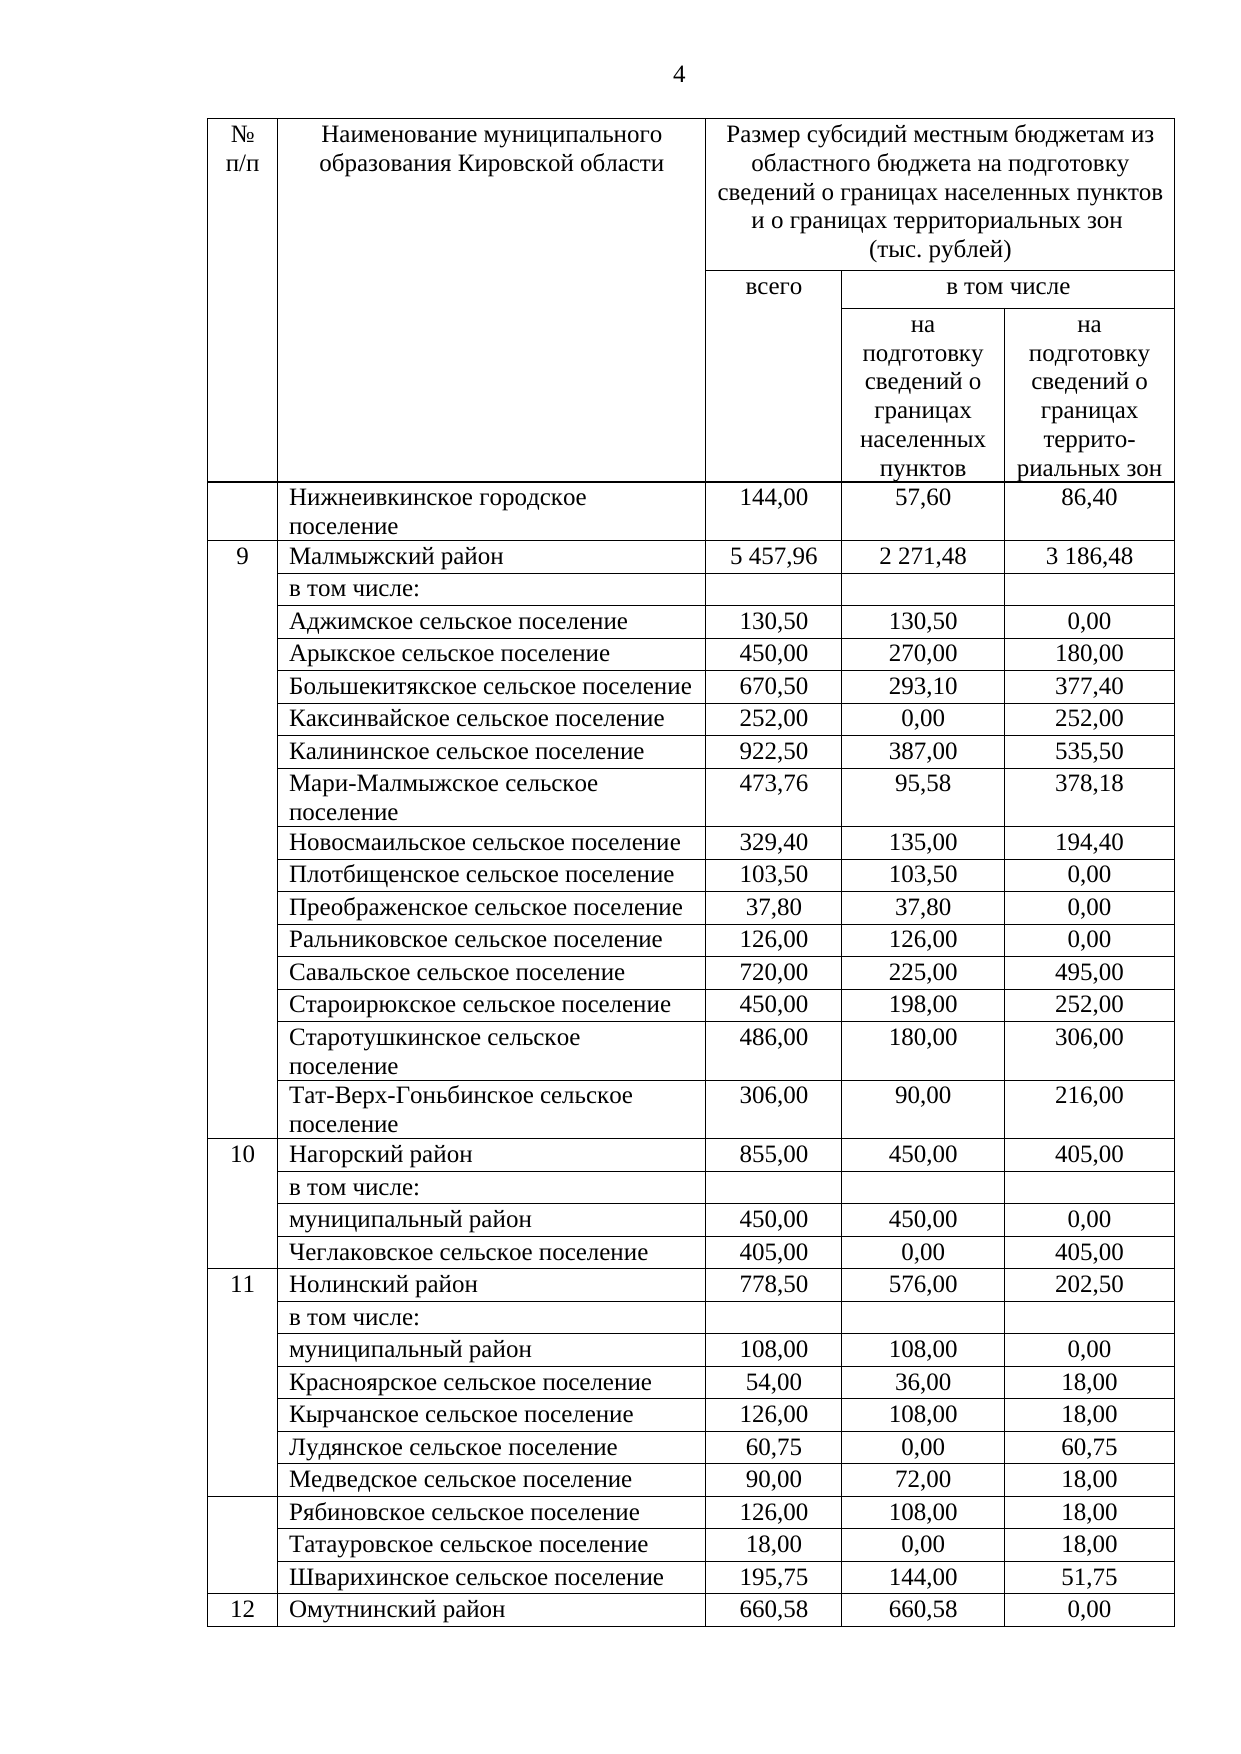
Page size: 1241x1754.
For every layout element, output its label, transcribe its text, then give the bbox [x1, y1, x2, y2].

table_cell Мари-Малмыжское сельское поселение [278, 769, 705, 826]
table_cell 130,50 [706, 606, 841, 637]
table_cell 198,00 [842, 990, 1004, 1021]
table_cell в том числе: [278, 1302, 705, 1333]
table_cell 720,00 [706, 957, 841, 988]
table_cell 0,00 [1005, 860, 1174, 891]
table_cell 18,00 [1005, 1497, 1174, 1528]
table_cell 535,50 [1005, 736, 1174, 767]
table_cell 0,00 [1005, 1594, 1174, 1626]
table_cell Малмыжский район [278, 541, 705, 572]
table_cell 270,00 [842, 639, 1004, 670]
table_cell 195,75 [706, 1562, 841, 1593]
table_cell Плотбищенское сельское поселение [278, 860, 705, 891]
table_cell 0,00 [1005, 925, 1174, 956]
table_cell 252,00 [1005, 704, 1174, 735]
table_cell 405,00 [1005, 1237, 1174, 1268]
table_cell 18,00 [706, 1529, 841, 1561]
table_cell 144,00 [706, 483, 841, 540]
table_cell 450,00 [706, 639, 841, 670]
table_cell 0,00 [842, 1237, 1004, 1268]
table_cell 72,00 [842, 1464, 1004, 1496]
table_cell Старотушкинское сельское поселение [278, 1022, 705, 1079]
table_cell Медведское сельское поселение [278, 1464, 705, 1496]
table_cell Нижнеивкинское городское поселение [278, 483, 705, 540]
table_cell 329,40 [706, 827, 841, 858]
table_cell 0,00 [1005, 606, 1174, 637]
table_cell 54,00 [706, 1367, 841, 1398]
table_cell 37,80 [706, 892, 841, 923]
table_cell Ральниковское сельское поселение [278, 925, 705, 956]
table_cell 252,00 [706, 704, 841, 735]
table_cell Нолинский район [278, 1269, 705, 1301]
table_cell 778,50 [706, 1269, 841, 1301]
table_cell [842, 574, 1004, 605]
table_header № п/п [208, 119, 277, 481]
table_cell 90,00 [706, 1464, 841, 1496]
table_cell Савальское сельское поселение [278, 957, 705, 988]
table_cell 9 [208, 541, 277, 1138]
table_cell Калининское сельское поселение [278, 736, 705, 767]
table_cell 0,00 [1005, 1334, 1174, 1366]
table_cell 378,18 [1005, 769, 1174, 826]
table_cell Шварихинское сельское поселение [278, 1562, 705, 1593]
table_cell Арыкское сельское поселение [278, 639, 705, 670]
table_cell 180,00 [842, 1022, 1004, 1079]
table_cell 660,58 [842, 1594, 1004, 1626]
table_cell 51,75 [1005, 1562, 1174, 1593]
table_cell Тат-Верх-Гоньбинское сельское поселение [278, 1081, 705, 1138]
table_cell 225,00 [842, 957, 1004, 988]
table_header Наименование муниципального образования Кировской области [278, 119, 705, 481]
table_cell 0,00 [842, 1432, 1004, 1463]
table_cell [1005, 1302, 1174, 1333]
table_cell 306,00 [1005, 1022, 1174, 1079]
table_cell [706, 574, 841, 605]
table_cell 450,00 [706, 1204, 841, 1236]
table_cell 108,00 [842, 1399, 1004, 1431]
table_cell 2 271,48 [842, 541, 1004, 572]
table_cell 18,00 [1005, 1464, 1174, 1496]
table_cell 473,76 [706, 769, 841, 826]
table_cell 576,00 [842, 1269, 1004, 1301]
table_cell 252,00 [1005, 990, 1174, 1021]
table_cell Омутнинский район [278, 1594, 705, 1626]
table_cell Красноярское сельское поселение [278, 1367, 705, 1398]
table_cell 18,00 [1005, 1529, 1174, 1561]
table_cell на подготовку сведений о границах населенных пунктов [842, 309, 1004, 481]
table_cell Лудянское сельское поселение [278, 1432, 705, 1463]
table_cell Староирюкское сельское поселение [278, 990, 705, 1021]
table_cell [1005, 574, 1174, 605]
table_cell 387,00 [842, 736, 1004, 767]
table_cell в том числе [842, 271, 1174, 308]
table_cell 450,00 [842, 1204, 1004, 1236]
table_cell 86,40 [1005, 483, 1174, 540]
table_cell на подготовку сведений о границах террито- риальных зон [1005, 309, 1174, 481]
table_cell 103,50 [842, 860, 1004, 891]
table_cell 0,00 [842, 1529, 1004, 1561]
table_header Размер субсидий местным бюджетам из областного бюджета на подготовку сведений о границах населенных пунктов и о границах территориальных зон (тыс. рублей) [706, 119, 1174, 270]
table_cell [842, 1302, 1004, 1333]
table_cell 108,00 [842, 1334, 1004, 1366]
table_cell 216,00 [1005, 1081, 1174, 1138]
table_cell Чеглаковское сельское поселение [278, 1237, 705, 1268]
table_cell Большекитякское сельское поселение [278, 671, 705, 702]
table_cell 670,50 [706, 671, 841, 702]
table_cell 202,50 [1005, 1269, 1174, 1301]
table_cell 36,00 [842, 1367, 1004, 1398]
table_cell Новосмаильское сельское поселение [278, 827, 705, 858]
table_cell 0,00 [1005, 1204, 1174, 1236]
table_cell [1005, 1172, 1174, 1203]
table_cell 126,00 [842, 925, 1004, 956]
table_cell Татауровское сельское поселение [278, 1529, 705, 1561]
table_cell [706, 1172, 841, 1203]
table_cell 450,00 [842, 1139, 1004, 1171]
table_cell 126,00 [706, 1399, 841, 1431]
table_cell 0,00 [842, 704, 1004, 735]
table_cell 12 [208, 1594, 277, 1626]
table_cell 405,00 [1005, 1139, 1174, 1171]
table_cell 180,00 [1005, 639, 1174, 670]
table_cell Кырчанское сельское поселение [278, 1399, 705, 1431]
table_cell 126,00 [706, 1497, 841, 1528]
table_cell 194,40 [1005, 827, 1174, 858]
table_cell 18,00 [1005, 1367, 1174, 1398]
table_cell [706, 1302, 841, 1333]
table_cell 306,00 [706, 1081, 841, 1138]
table_cell 377,40 [1005, 671, 1174, 702]
table_cell 495,00 [1005, 957, 1174, 988]
table_cell Рябиновское сельское поселение [278, 1497, 705, 1528]
table_cell 293,10 [842, 671, 1004, 702]
table_cell 130,50 [842, 606, 1004, 637]
table_cell муниципальный район [278, 1334, 705, 1366]
table_cell 103,50 [706, 860, 841, 891]
table_cell Преображенское сельское поселение [278, 892, 705, 923]
table_cell 5 457,96 [706, 541, 841, 572]
table_cell 10 [208, 1139, 277, 1268]
table_cell Аджимское сельское поселение [278, 606, 705, 637]
table_cell 486,00 [706, 1022, 841, 1079]
table_cell 108,00 [706, 1334, 841, 1366]
table_cell 18,00 [1005, 1399, 1174, 1431]
table_cell 450,00 [706, 990, 841, 1021]
table_cell в том числе: [278, 574, 705, 605]
table_cell 922,50 [706, 736, 841, 767]
table_cell [842, 1172, 1004, 1203]
table_cell 660,58 [706, 1594, 841, 1626]
table_cell 108,00 [842, 1497, 1004, 1528]
table_cell 144,00 [842, 1562, 1004, 1593]
table_cell 57,60 [842, 483, 1004, 540]
table_cell 855,00 [706, 1139, 841, 1171]
table_cell 95,58 [842, 769, 1004, 826]
table_cell в том числе: [278, 1172, 705, 1203]
table_cell 0,00 [1005, 892, 1174, 923]
table_cell всего [706, 271, 841, 481]
table_cell 90,00 [842, 1081, 1004, 1138]
table_cell Нагорский район [278, 1139, 705, 1171]
table_cell Каксинвайское сельское поселение [278, 704, 705, 735]
table_cell 11 [208, 1269, 277, 1496]
table_cell 37,80 [842, 892, 1004, 923]
table_cell 126,00 [706, 925, 841, 956]
table_cell муниципальный район [278, 1204, 705, 1236]
table_cell 3 186,48 [1005, 541, 1174, 572]
table_cell 60,75 [706, 1432, 841, 1463]
table_cell [208, 1497, 277, 1593]
table_cell 60,75 [1005, 1432, 1174, 1463]
table_cell 135,00 [842, 827, 1004, 858]
table_cell 405,00 [706, 1237, 841, 1268]
